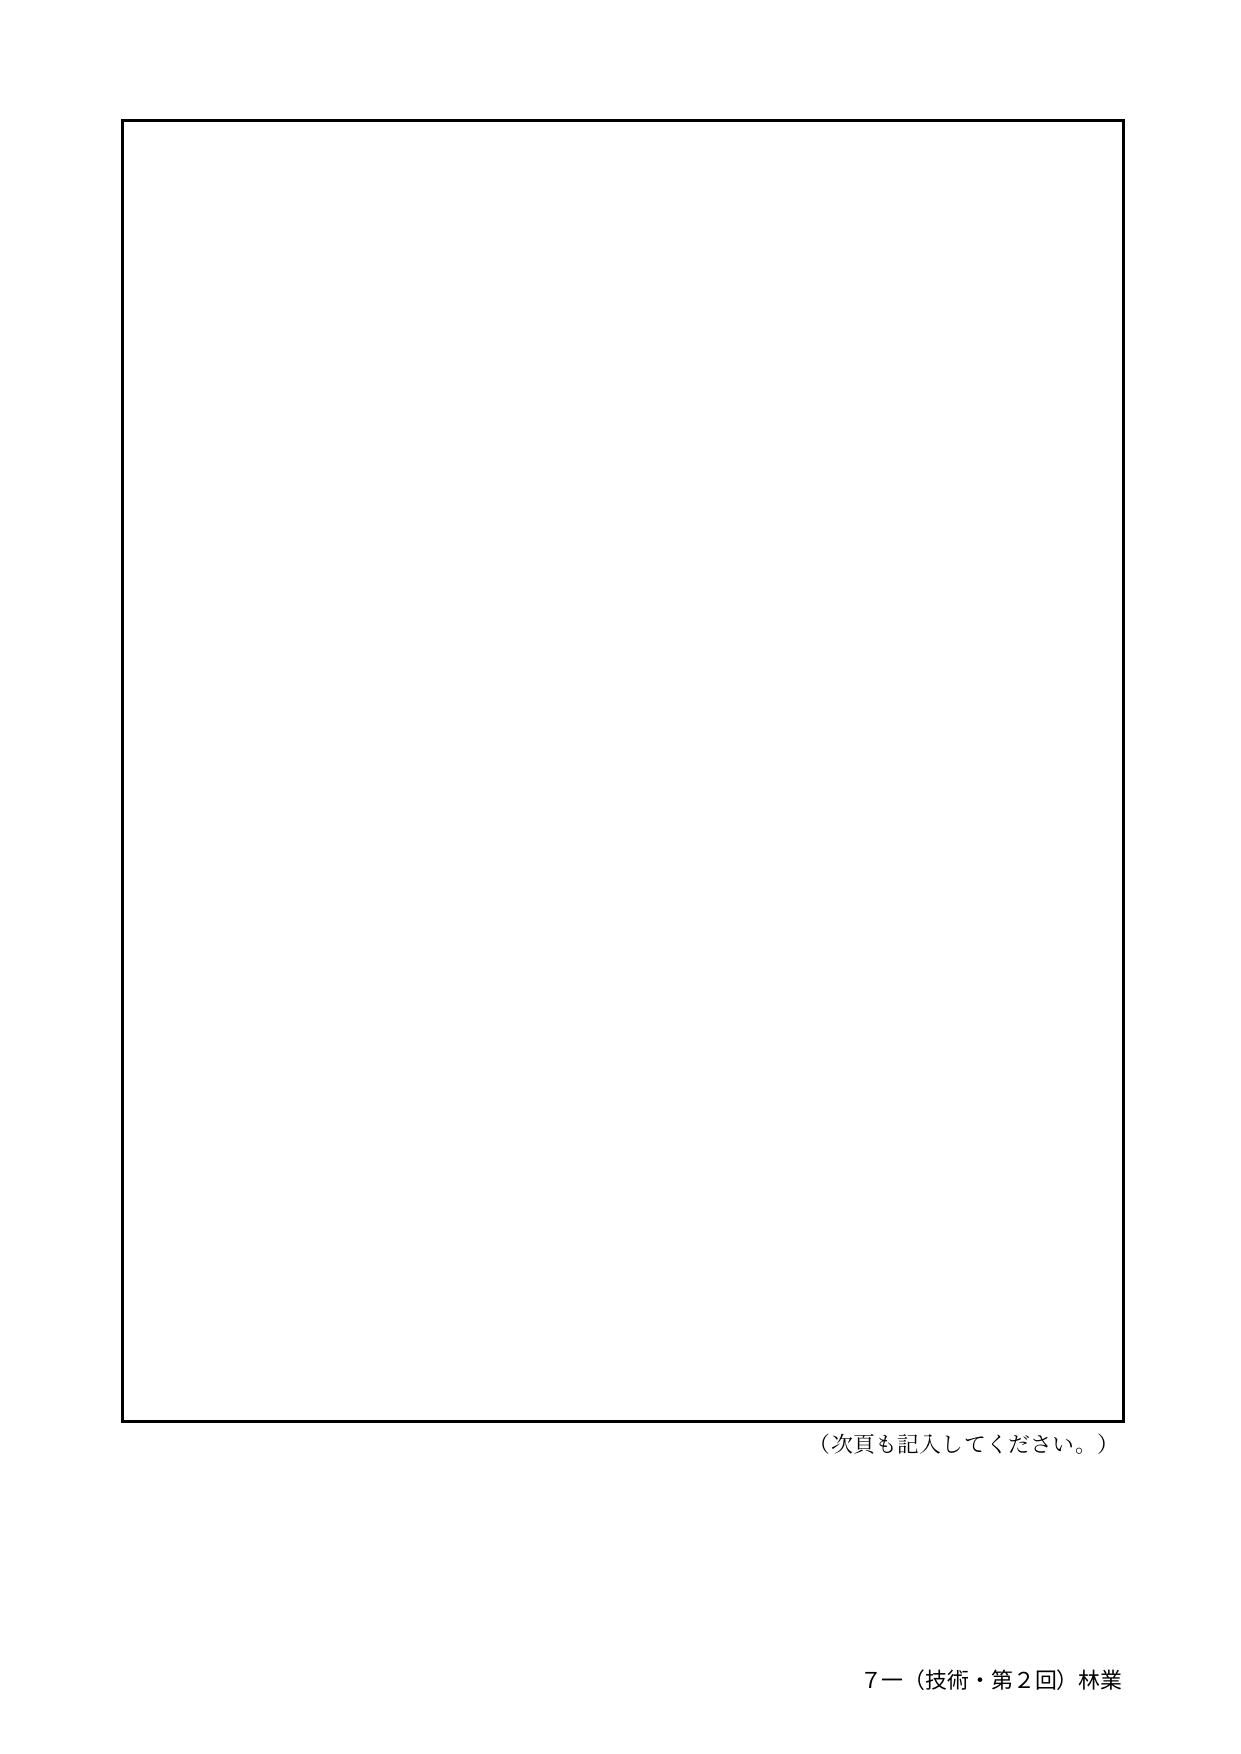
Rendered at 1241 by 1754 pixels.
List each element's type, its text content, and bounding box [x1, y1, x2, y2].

table_cell [124, 122, 1122, 1419]
text （次頁も記入してください。） [121, 1423, 1119, 1462]
